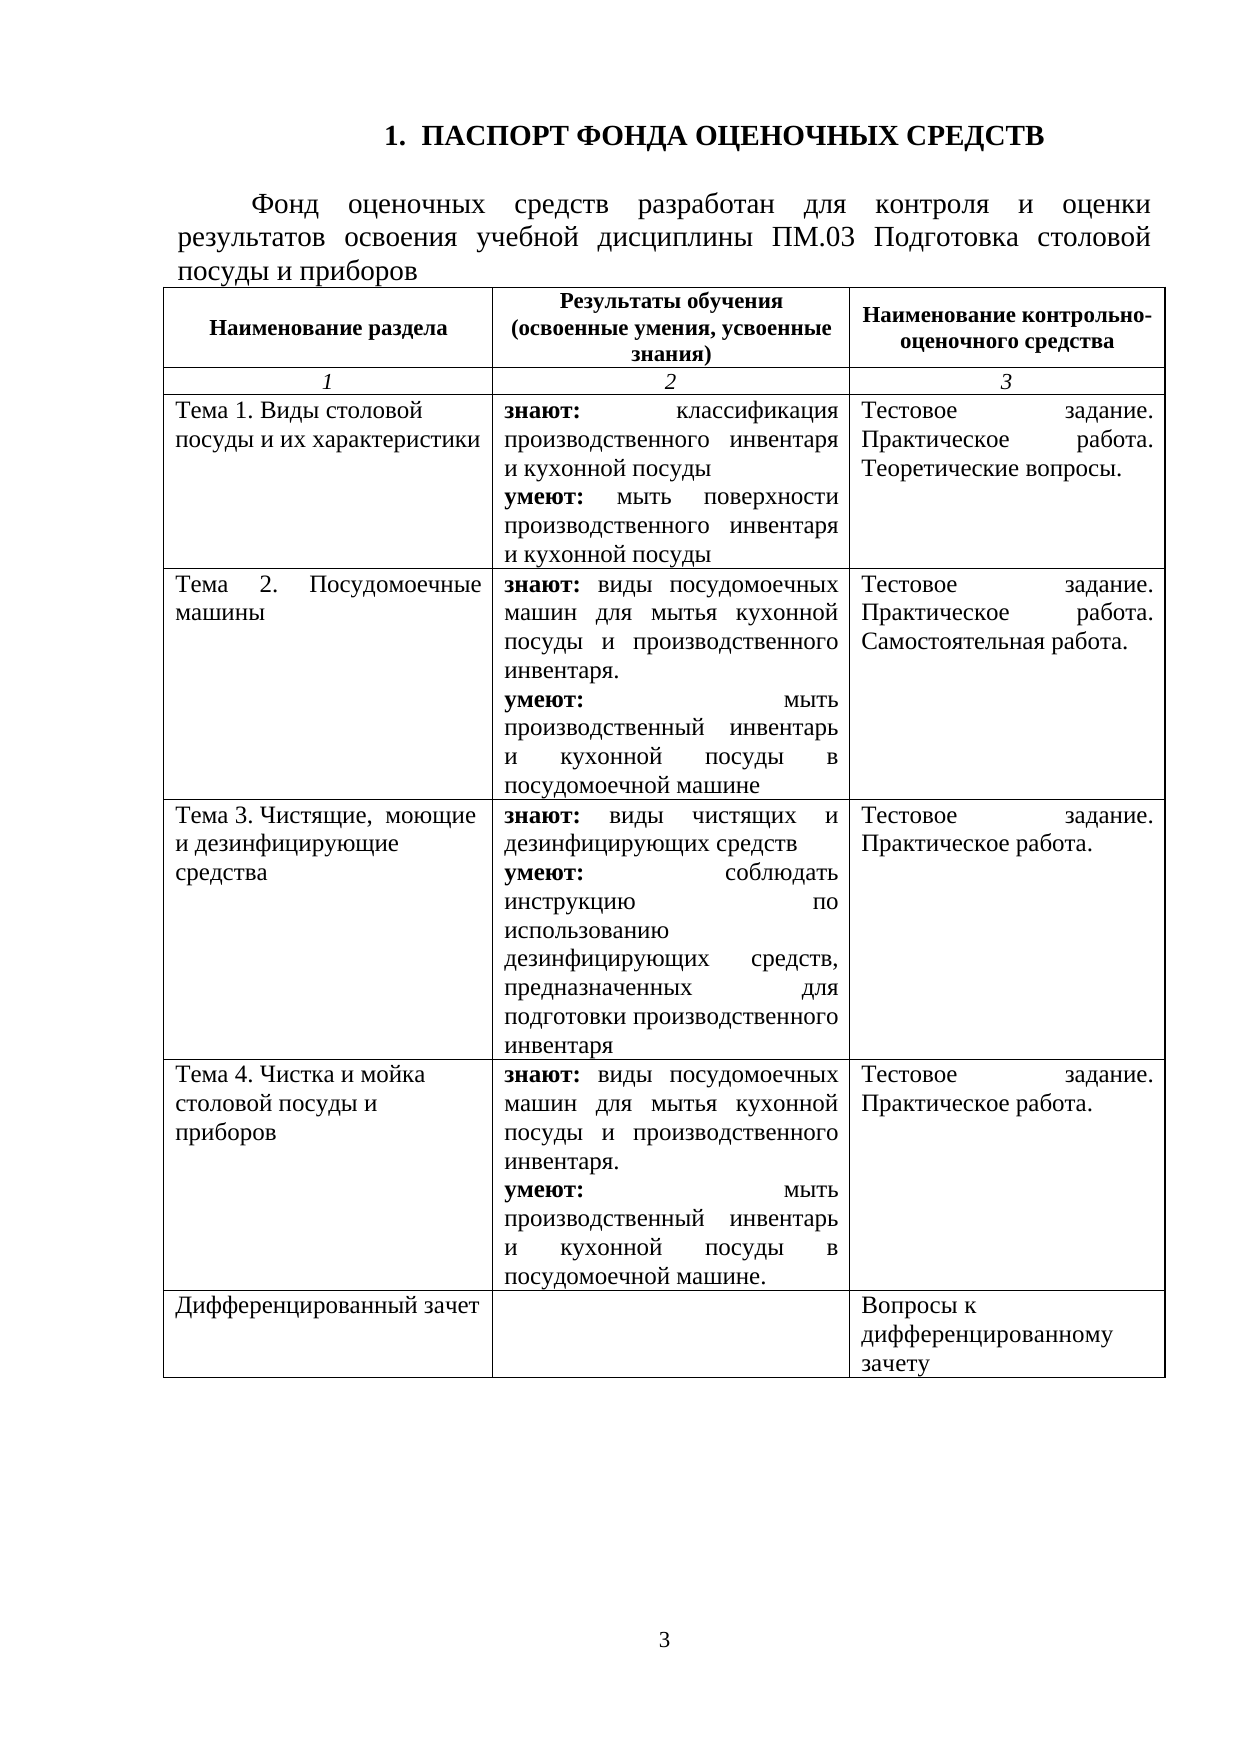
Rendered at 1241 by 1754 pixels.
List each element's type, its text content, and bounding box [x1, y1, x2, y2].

table_cell Тестовое задание. Практическое работа. Теоретические вопросы. [850, 395, 1164, 568]
table_cell Тестовое задание. Практическое работа. [850, 1060, 1164, 1289]
table_cell Тестовое задание. Практическое работа. Самостоятельная работа. [850, 569, 1164, 799]
table_cell Вопросы к дифференцированному зачету [850, 1291, 1164, 1377]
table_cell знают: виды чистящих и дезинфицирующих средств умеют: соблюдать инструкцию по использованию дезинфицирующих средств, предназначенных для подготовки производственного инвентаря [493, 800, 849, 1058]
table_cell знают: виды посудомоечных машин для мытья кухонной посуды и производственного инвентаря. умеют: мыть производственный инвентарь и кухонной посуды в посудомоечной машине [493, 569, 849, 799]
table_cell Тема 1. Виды столовой посуды и их характеристики [164, 395, 492, 568]
table_cell 2 [493, 368, 849, 394]
table_cell знают: виды посудомоечных машин для мытья кухонной посуды и производственного инвентаря. умеют: мыть производственный инвентарь и кухонной посуды в посудомоечной машине. [493, 1060, 849, 1289]
table_header Наименование контрольно-оценочного средства [850, 288, 1164, 367]
table_cell Дифференцированный зачет [164, 1291, 492, 1377]
table_header Результаты обучения (освоенные умения, усвоенные знания) [493, 288, 849, 367]
list ПАСПОРТ ФОНДА ОЦЕНОЧНЫХ СРЕДСТВ [384, 118, 1152, 152]
table_cell знают: классификация производственного инвентаря и кухонной посуды умеют: мыть поверхности производственного инвентаря и кухонной посуды [493, 395, 849, 568]
text Фонд оценочных средств разработан для контроля и оценки результатов освоения учебной дисциплины ПМ.03 Подготовка столовой посуды и приборов [177, 186, 1152, 287]
table_cell Тема 3. Чистящие, моющие и дезинфицирующие средства [164, 800, 492, 1058]
table_cell 3 [850, 368, 1164, 394]
table_cell 1 [164, 368, 492, 394]
table_cell Тестовое задание. Практическое работа. [850, 800, 1164, 1058]
table_cell Тема 4. Чистка и мойка столовой посуды и приборов [164, 1060, 492, 1289]
table_cell Тема 2. Посудомоечные машины [164, 569, 492, 799]
table_header Наименование раздела [164, 288, 492, 367]
table_cell [493, 1291, 849, 1377]
